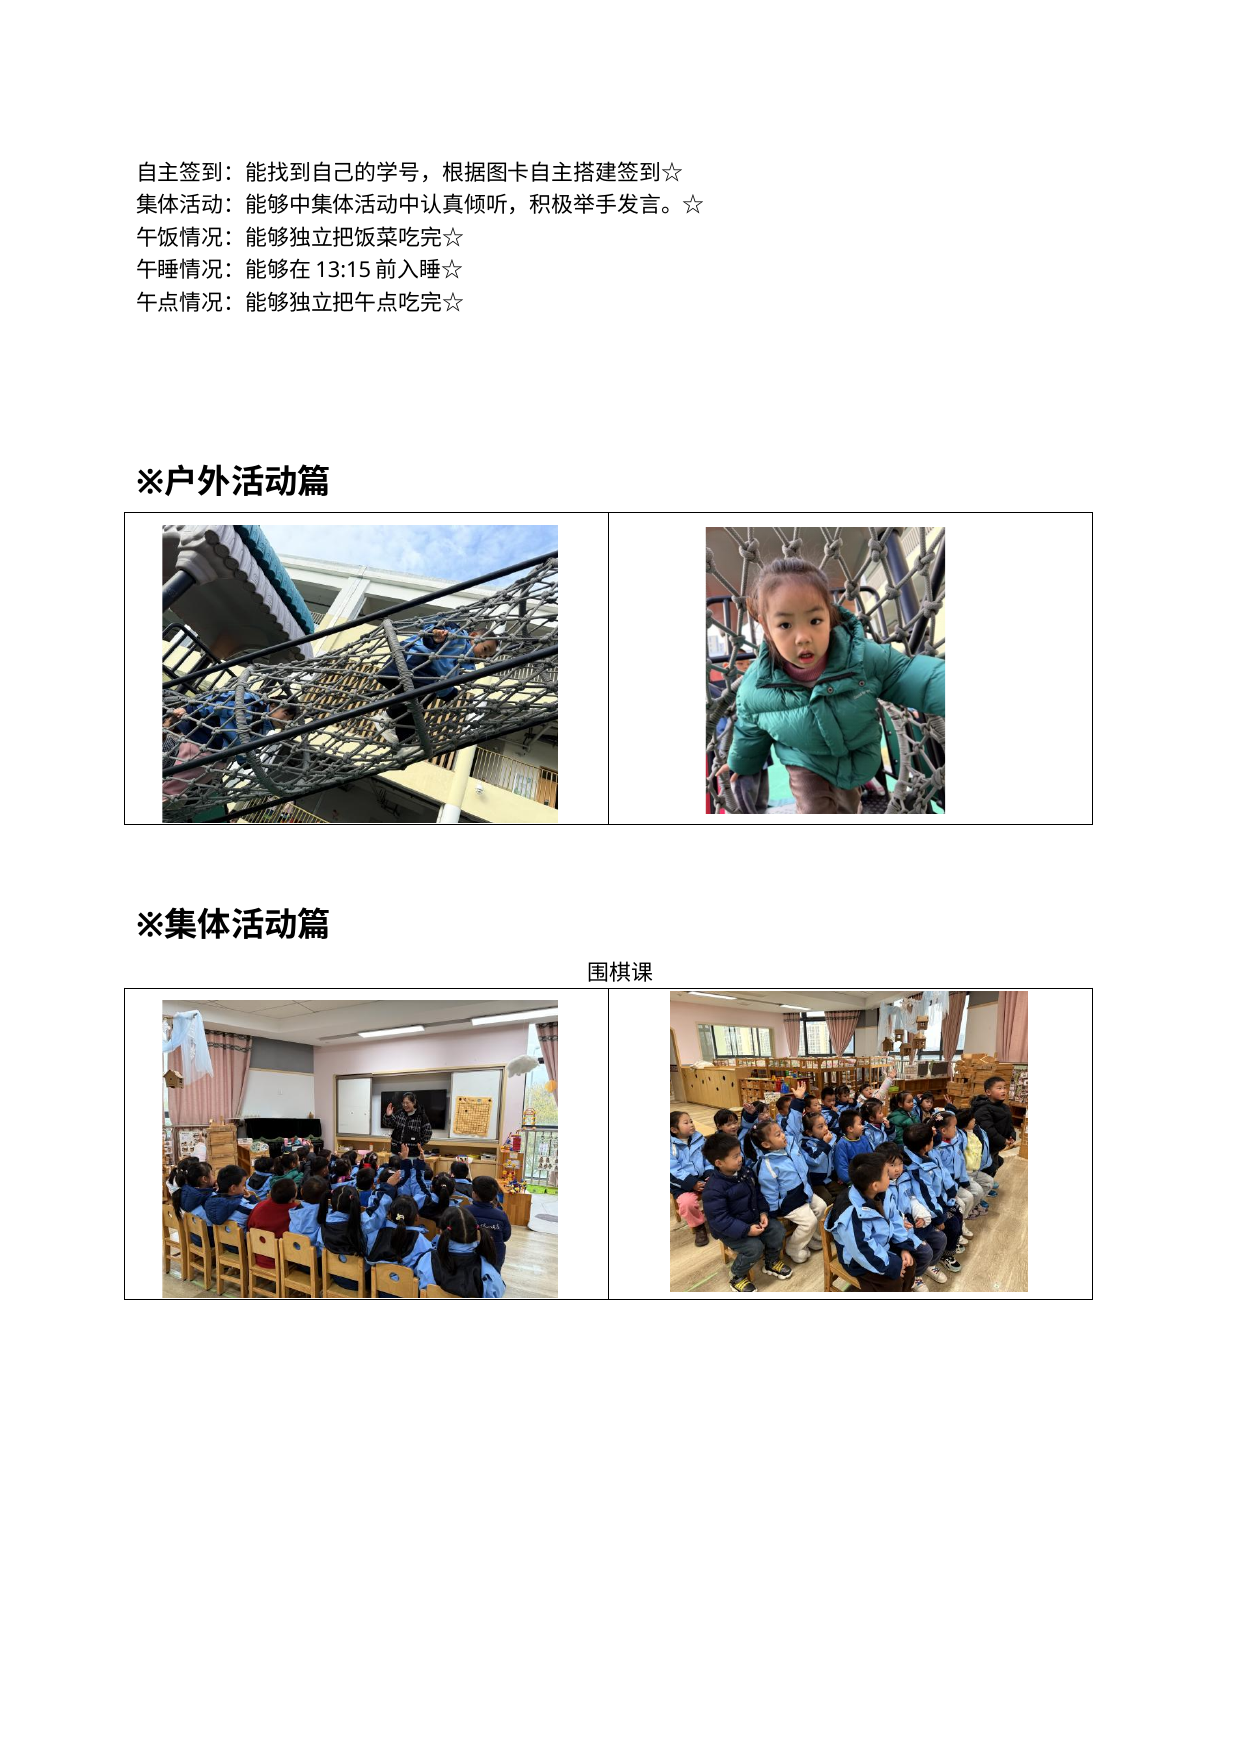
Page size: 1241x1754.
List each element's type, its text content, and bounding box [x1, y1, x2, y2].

text 集体活动：能够中集体活动中认真倾听，积极举手发言。☆ [136, 187, 1104, 219]
text 围棋课 [136, 955, 1104, 987]
text ※集体活动篇 [136, 890, 1104, 955]
table_header [125, 989, 608, 1299]
picture [162, 525, 558, 823]
text 午睡情况：能够在13:15前入睡☆ [136, 252, 1104, 284]
text 午点情况：能够独立把午点吃完☆ [136, 284, 1104, 317]
text 午饭情况：能够独立把饭菜吃完☆ [136, 219, 1104, 252]
picture [706, 527, 946, 814]
table_header [609, 989, 1092, 1299]
table_header [125, 513, 608, 824]
text 自主签到：能找到自己的学号，根据图卡自主搭建签到☆ [136, 154, 1104, 187]
table_header [609, 513, 1092, 824]
text ※户外活动篇 [136, 447, 1104, 512]
picture [670, 991, 1028, 1292]
picture [162, 1000, 558, 1298]
